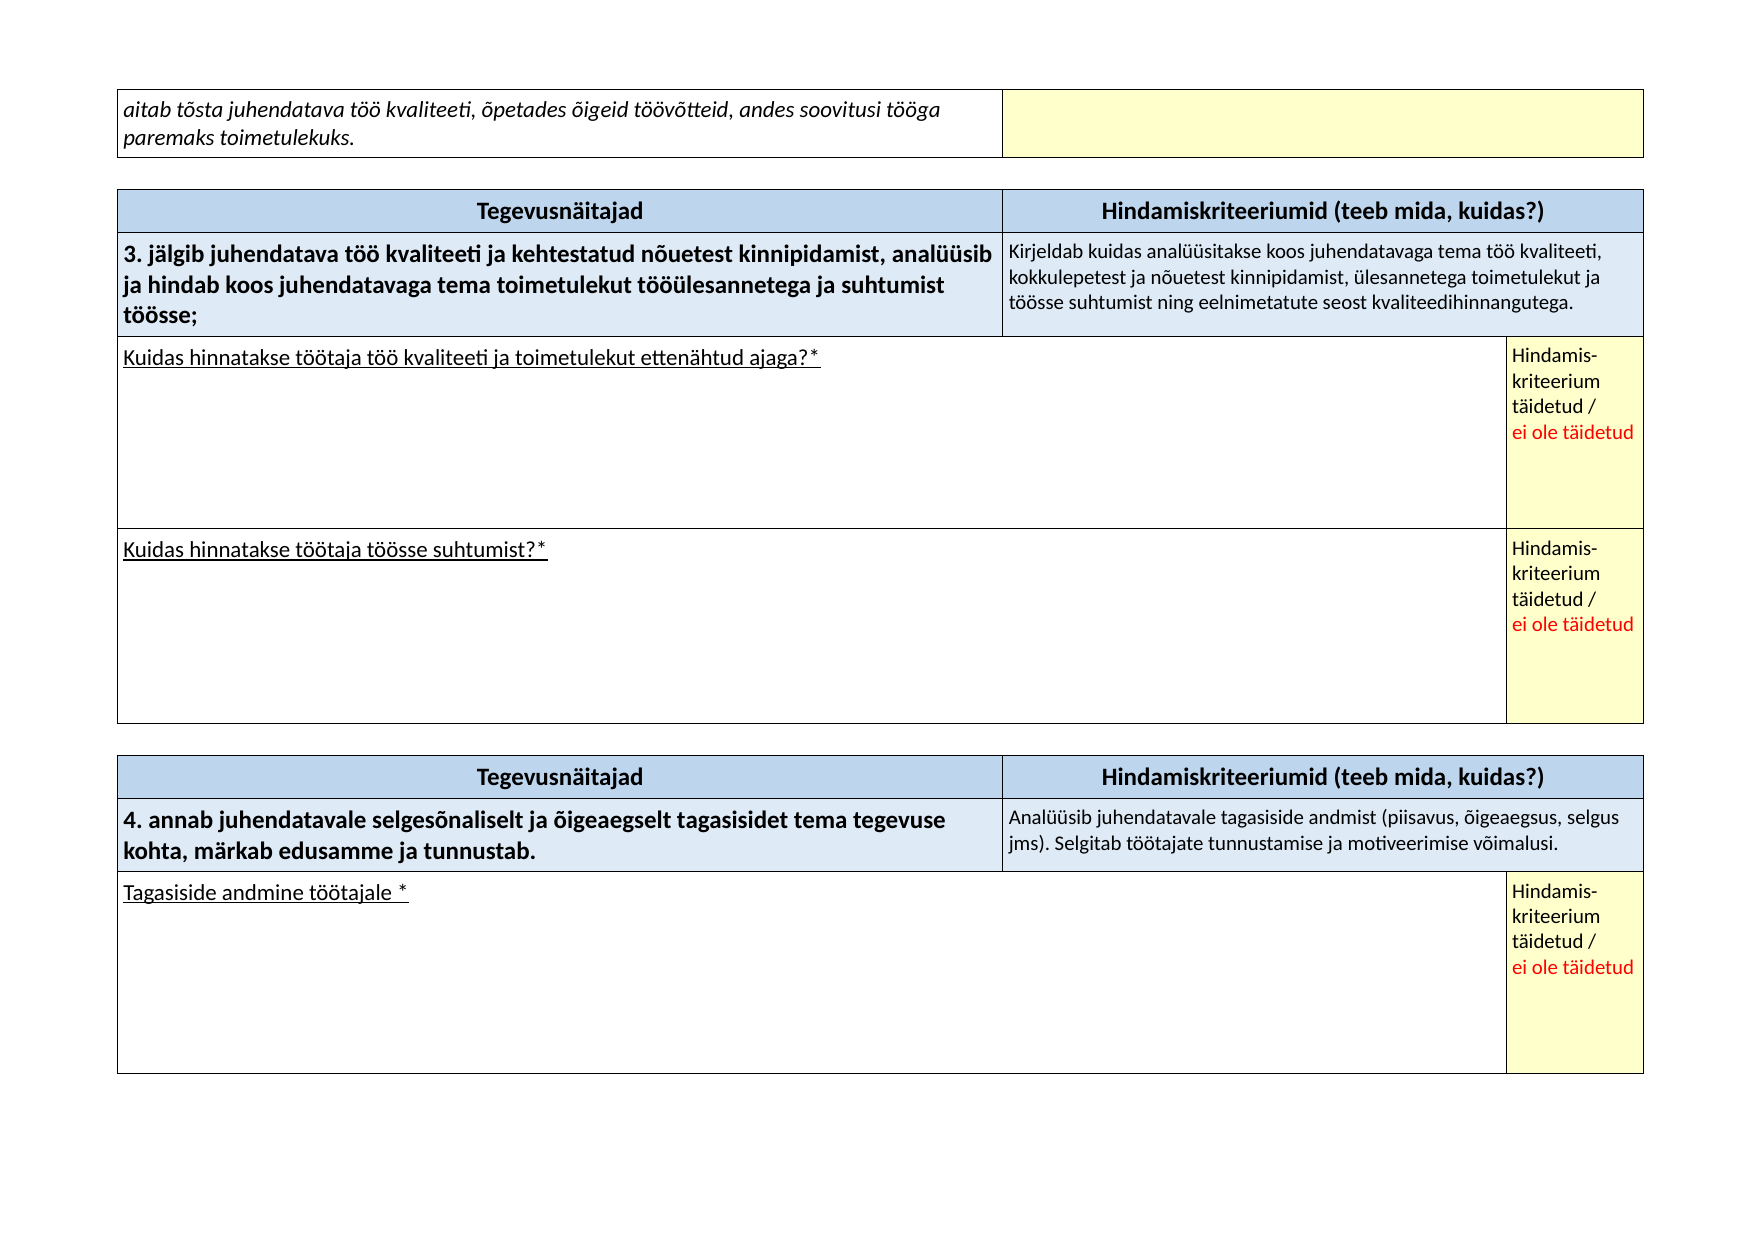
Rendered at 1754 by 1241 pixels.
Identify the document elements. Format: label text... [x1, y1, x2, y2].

table_cell Analüüsib juhendatavale tagasiside andmist (piisavus, õigeaegsus, selgus jms). Selgitab töötajate tunnustamise ja motiveerimise võimalusi. [1003, 799, 1643, 871]
table_header Tegevusnäitajad [118, 190, 1002, 232]
table_header Tegevusnäitajad [118, 756, 1002, 798]
table_cell Hindamis-kriteerium täidetud / ei ole täidetud [1507, 529, 1643, 723]
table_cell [118, 90, 1002, 157]
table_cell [1507, 872, 1643, 1073]
table_header Hindamiskriteeriumid (teeb mida, kuidas?) [1003, 756, 1643, 798]
table_cell Tagasiside andmine töötajale * [118, 872, 1506, 1073]
table_cell Kirjeldab kuidas analüüsitakse koos juhendatavaga tema töö kvaliteeti, kokkulepetest ja nõuetest kinnipidamist, ülesannetega toimetulekut ja töösse suhtumist ning eelnimetatute seost kvaliteedihinnangutega. [1003, 233, 1643, 336]
table_cell 3. jälgib juhendatava töö kvaliteeti ja kehtestatud nõuetest kinnipidamist, analüüsib ja hindab koos juhendatavaga tema toimetulekut tööülesannetega ja suhtumist töösse; [118, 233, 1002, 336]
table_cell Kuidas hinnatakse töötaja töösse suhtumist?* [118, 529, 1506, 723]
table_header Hindamiskriteeriumid (teeb mida, kuidas?) [1003, 190, 1643, 232]
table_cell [1003, 90, 1643, 157]
table_cell Kuidas hinnatakse töötaja töö kvaliteeti ja toimetulekut ettenähtud ajaga?* [118, 337, 1506, 528]
table_cell 4. annab juhendatavale selgesõnaliselt ja õigeaegselt tagasisidet tema tegevuse kohta, märkab edusamme ja tunnustab. [118, 799, 1002, 871]
table_cell Hindamis-kriteerium täidetud / ei ole täidetud [1507, 337, 1643, 528]
